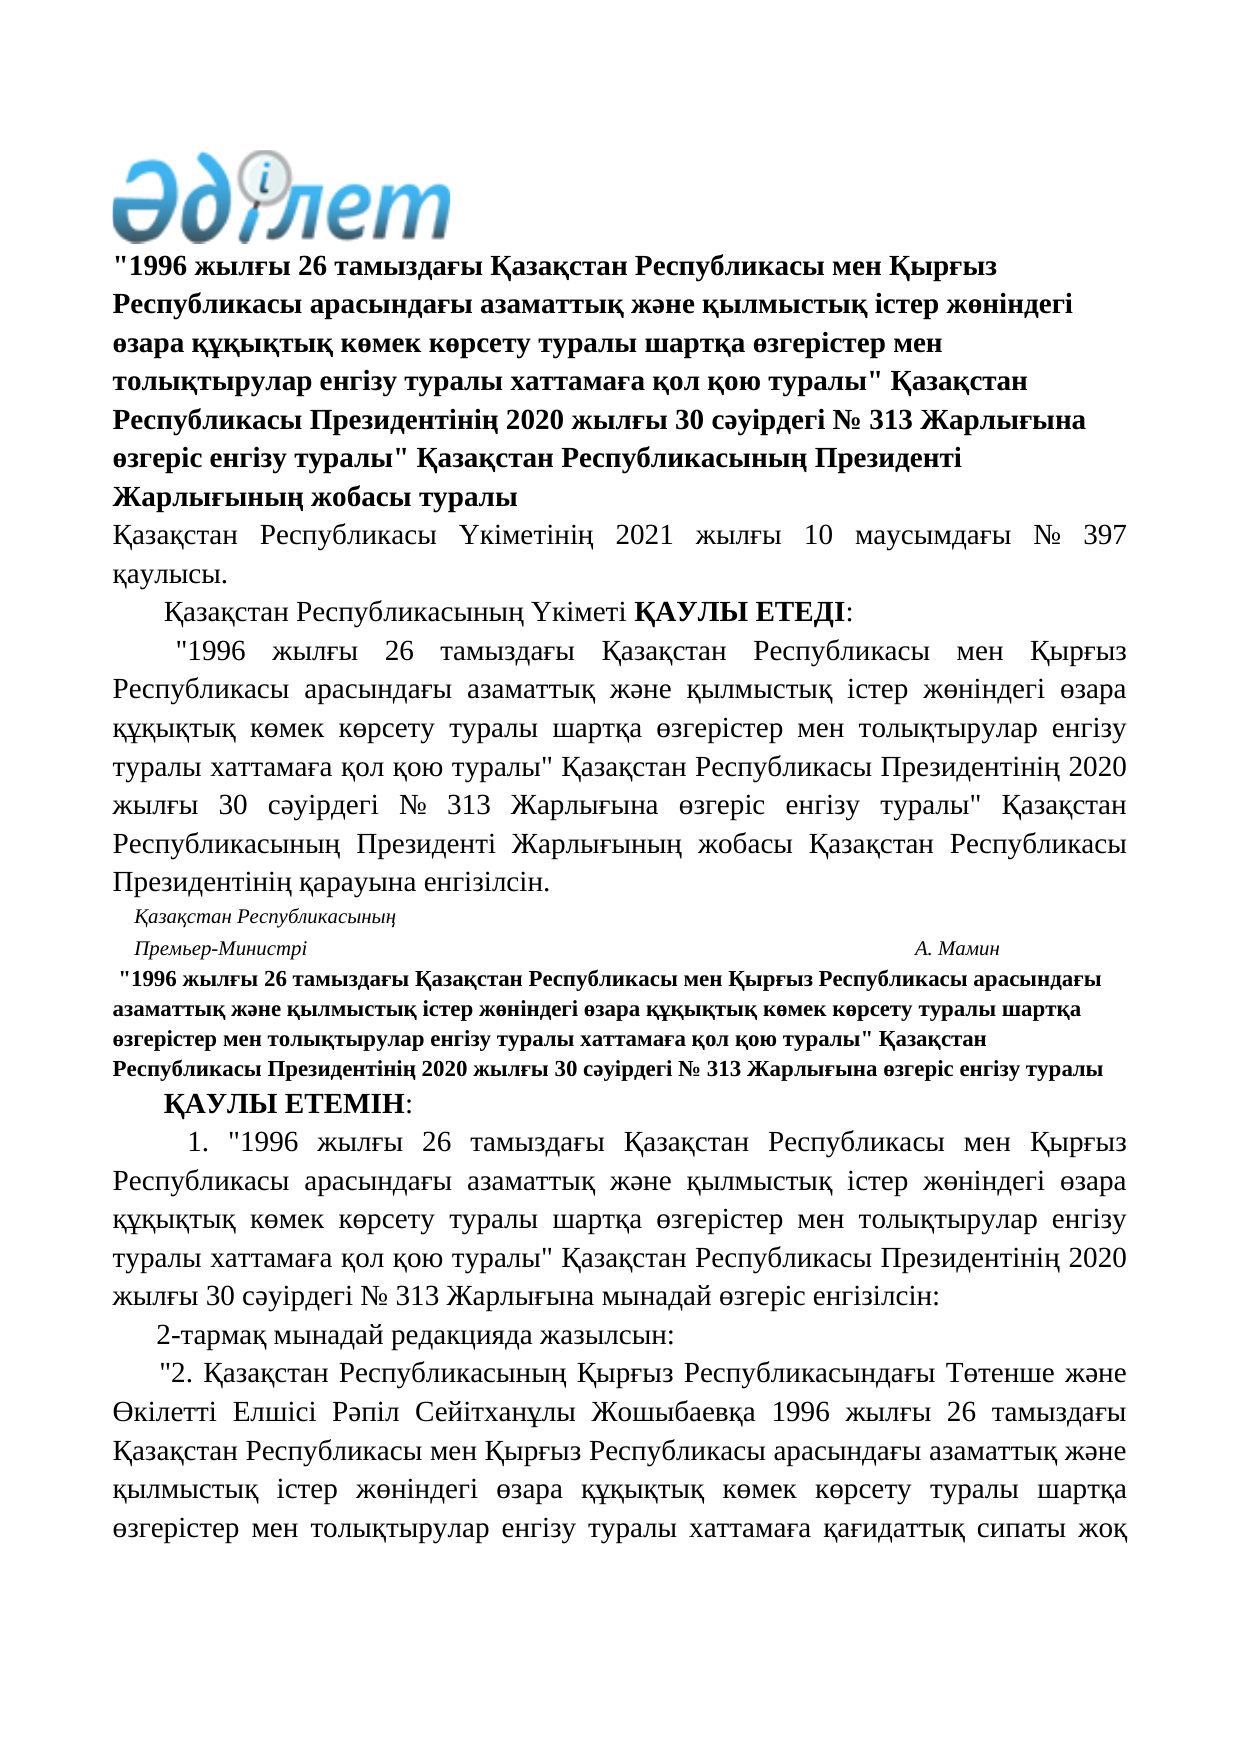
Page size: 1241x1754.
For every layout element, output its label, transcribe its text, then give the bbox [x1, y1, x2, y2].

text 1. "1996 жылғы 26 тамыздағы Қазақстан Республикасы мен Қырғыз Республикасы арасындағы азаматтық және қылмыстық iстер жөніндегі өзара құқықтық көмек көрсету туралы шартқа өзгерістер мен толықтырулар енгізу туралы хаттамаға қол қою туралы" Қазақстан Республикасы Президентінің 2020 жылғы 30 сәуірдегі № 313 Жарлығына мынадай өзгеріс енгізілсін: [112, 1124, 1128, 1312]
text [112, 1356, 1128, 1543]
text Қазақстан Республикасының Үкіметі ҚАУЛЫ ЕТЕДІ: [112, 594, 1128, 628]
text ҚАУЛЫ ЕТЕМІН: [112, 1086, 1128, 1119]
picture [112, 150, 451, 244]
text "1996 жылғы 26 тамыздағы Қазақстан Республикасы мен Қырғыз Республикасы арасындағы азаматтық және қылмыстық істер жөніндегі өзара құқықтық көмек көрсету туралы шартқа өзгерістер мен толықтырулар енгізу туралы хаттамаға қол қою туралы" Қазақстан Республикасы Президентінің 2020 жылғы 30 сәуірдегі № 313 Жарлығына өзгеріс енгізу туралы" Қазақстан Республикасының Президенті Жарлығының жобасы Қазақстан Республикасы Президентінің қарауына енгізілсін. [112, 633, 1128, 898]
table_cell А. Мамин [913, 934, 1240, 965]
text "1996 жылғы 26 тамыздағы Қазақстан Республикасы мен Қырғыз Республикасы арасындағы азаматтық және қылмыстық істер жөніндегі өзара құқықтық көмек көрсету туралы шартқа өзгерістер мен толықтырулар енгізу туралы хаттамаға қол қою туралы" Қазақстан Республикасы Президентінің 2020 жылғы 30 сәуірдегі № 313 Жарлығына өзгеріс енгізу туралы" Қазақстан Республикасының Президенті Жарлығының жобасы туралы [112, 248, 1128, 512]
table_header Қазақстан Республикасының [101, 903, 1240, 934]
text "1996 жылғы 26 тамыздағы Қазақстан Республикасы мен Қырғыз Республикасы арасындағы азаматтық және қылмыстық iстер жөніндегі өзара құқықтық көмек көрсету туралы шартқа өзгерістер мен толықтырулар енгізу туралы хаттамаға қол қою туралы" Қазақстан Республикасы Президентінің 2020 жылғы 30 сәуірдегі № 313 Жарлығына өзгеріс енгізу туралы [112, 965, 1128, 1082]
table_cell Премьер-Министрі [101, 934, 913, 965]
text Қазақстан Республикасы Үкіметінің 2021 жылғы 10 маусымдағы № 397 қаулысы. [112, 517, 1128, 589]
text 2-тармақ мынадай редакцияда жазылсын: [112, 1317, 1128, 1351]
